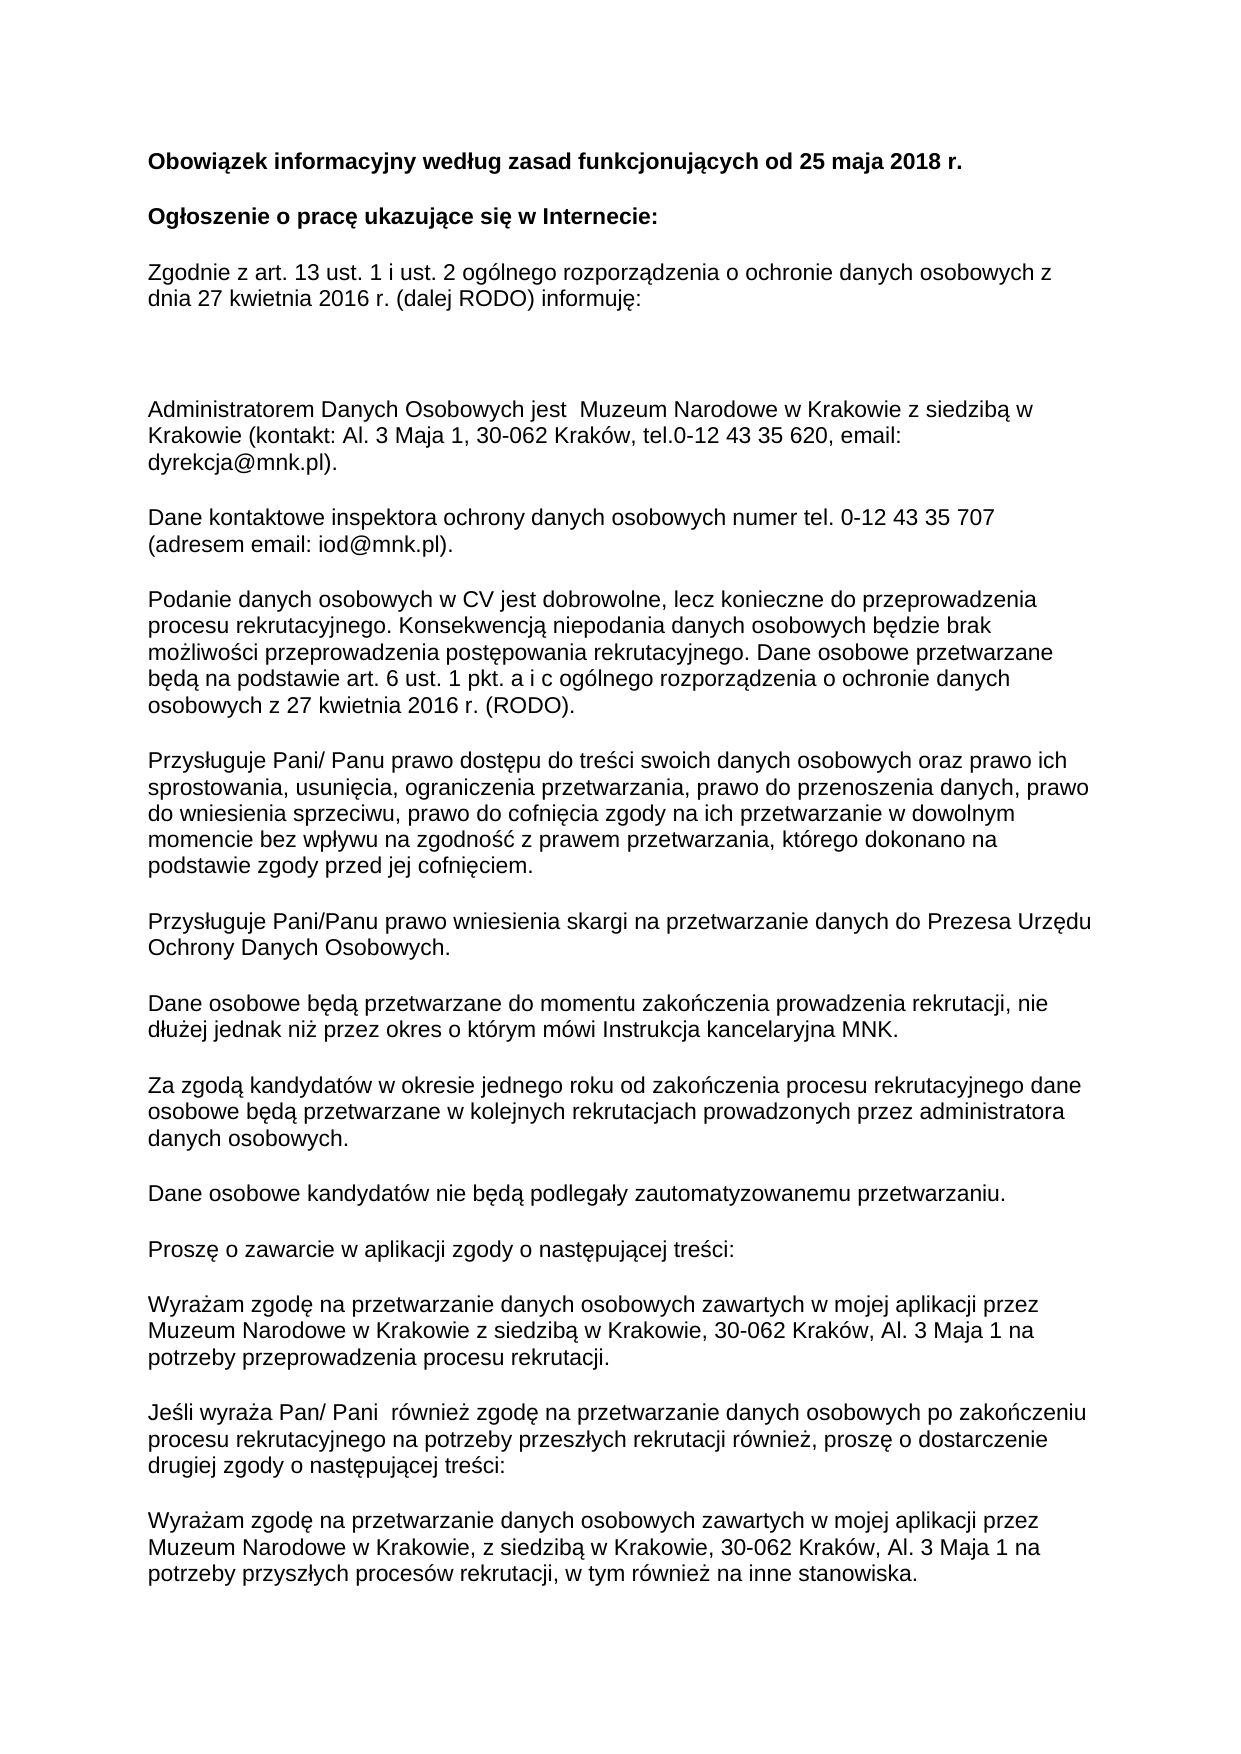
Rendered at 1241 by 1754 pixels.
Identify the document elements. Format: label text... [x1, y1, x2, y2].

text Dane osobowe kandydatów nie będą podlegały zautomatyzowanemu przetwarzaniu. [148, 1180, 1093, 1206]
text Przysługuje Pani/Panu prawo wniesienia skargi na przetwarzanie danych do Prezesa Urzędu Ochrony Danych Osobowych. [148, 908, 1093, 961]
text Zgodnie z art. 13 ust. 1 i ust. 2 ogólnego rozporządzenia o ochronie danych osobowych z dnia 27 kwietnia 2016 r. (dalej RODO) informuję: [148, 259, 1093, 311]
text Jeśli wyraża Pan/ Pani również zgodę na przetwarzanie danych osobowych po zakończeniu procesu rekrutacyjnego na potrzeby przeszłych rekrutacji również, proszę o dostarczenie drugiej zgody o następującej treści: [148, 1399, 1093, 1478]
text Dane kontaktowe inspektora ochrony danych osobowych numer tel. 0-12 43 35 707 (adresem email: iod@mnk.pl). [148, 504, 1093, 557]
text Wyrażam zgodę na przetwarzanie danych osobowych zawartych w mojej aplikacji przez Muzeum Narodowe w Krakowie, z siedzibą w Krakowie, 30-062 Kraków, Al. 3 Maja 1 na potrzeby przyszłych procesów rekrutacji, w tym również na inne stanowiska. [148, 1507, 1093, 1587]
text Dane osobowe będą przetwarzane do momentu zakończenia prowadzenia rekrutacji, nie dłużej jednak niż przez okres o którym mówi Instrukcja kancelaryjna MNK. [148, 990, 1093, 1043]
text Ogłoszenie o pracę ukazujące się w Internecie: [148, 203, 1093, 229]
text Proszę o zawarcie w aplikacji zgody o następującej treści: [148, 1236, 1093, 1262]
text Podanie danych osobowych w CV jest dobrowolne, lecz konieczne do przeprowadzenia procesu rekrutacyjnego. Konsekwencją niepodania danych osobowych będzie brak możliwości przeprowadzenia postępowania rekrutacyjnego. Dane osobowe przetwarzane będą na podstawie art. 6 ust. 1 pkt. a i c ogólnego rozporządzenia o ochronie danych osobowych z 27 kwietnia 2016 r. (RODO). [148, 586, 1093, 718]
text Za zgodą kandydatów w okresie jednego roku od zakończenia procesu rekrutacyjnego dane osobowe będą przetwarzane w kolejnych rekrutacjach prowadzonych przez administratora danych osobowych. [148, 1072, 1093, 1151]
text Administratorem Danych Osobowych jest Muzeum Narodowe w Krakowie z siedzibą w Krakowie (kontakt: Al. 3 Maja 1, 30-062 Kraków, tel.0-12 43 35 620, email: dyrekcja@mnk.pl). [148, 396, 1093, 475]
text Obowiązek informacyjny według zasad funkcjonujących od 25 maja 2018 r. [148, 148, 1093, 174]
text Przysługuje Pani/ Panu prawo dostępu do treści swoich danych osobowych oraz prawo ich sprostowania, usunięcia, ograniczenia przetwarzania, prawo do przenoszenia danych, prawo do wniesienia sprzeciwu, prawo do cofnięcia zgody na ich przetwarzanie w dowolnym momencie bez wpływu na zgodność z prawem przetwarzania, którego dokonano na podstawie zgody przed jej cofnięciem. [148, 747, 1093, 879]
text Wyrażam zgodę na przetwarzanie danych osobowych zawartych w mojej aplikacji przez Muzeum Narodowe w Krakowie z siedzibą w Krakowie, 30-062 Kraków, Al. 3 Maja 1 na potrzeby przeprowadzenia procesu rekrutacji. [148, 1291, 1093, 1370]
